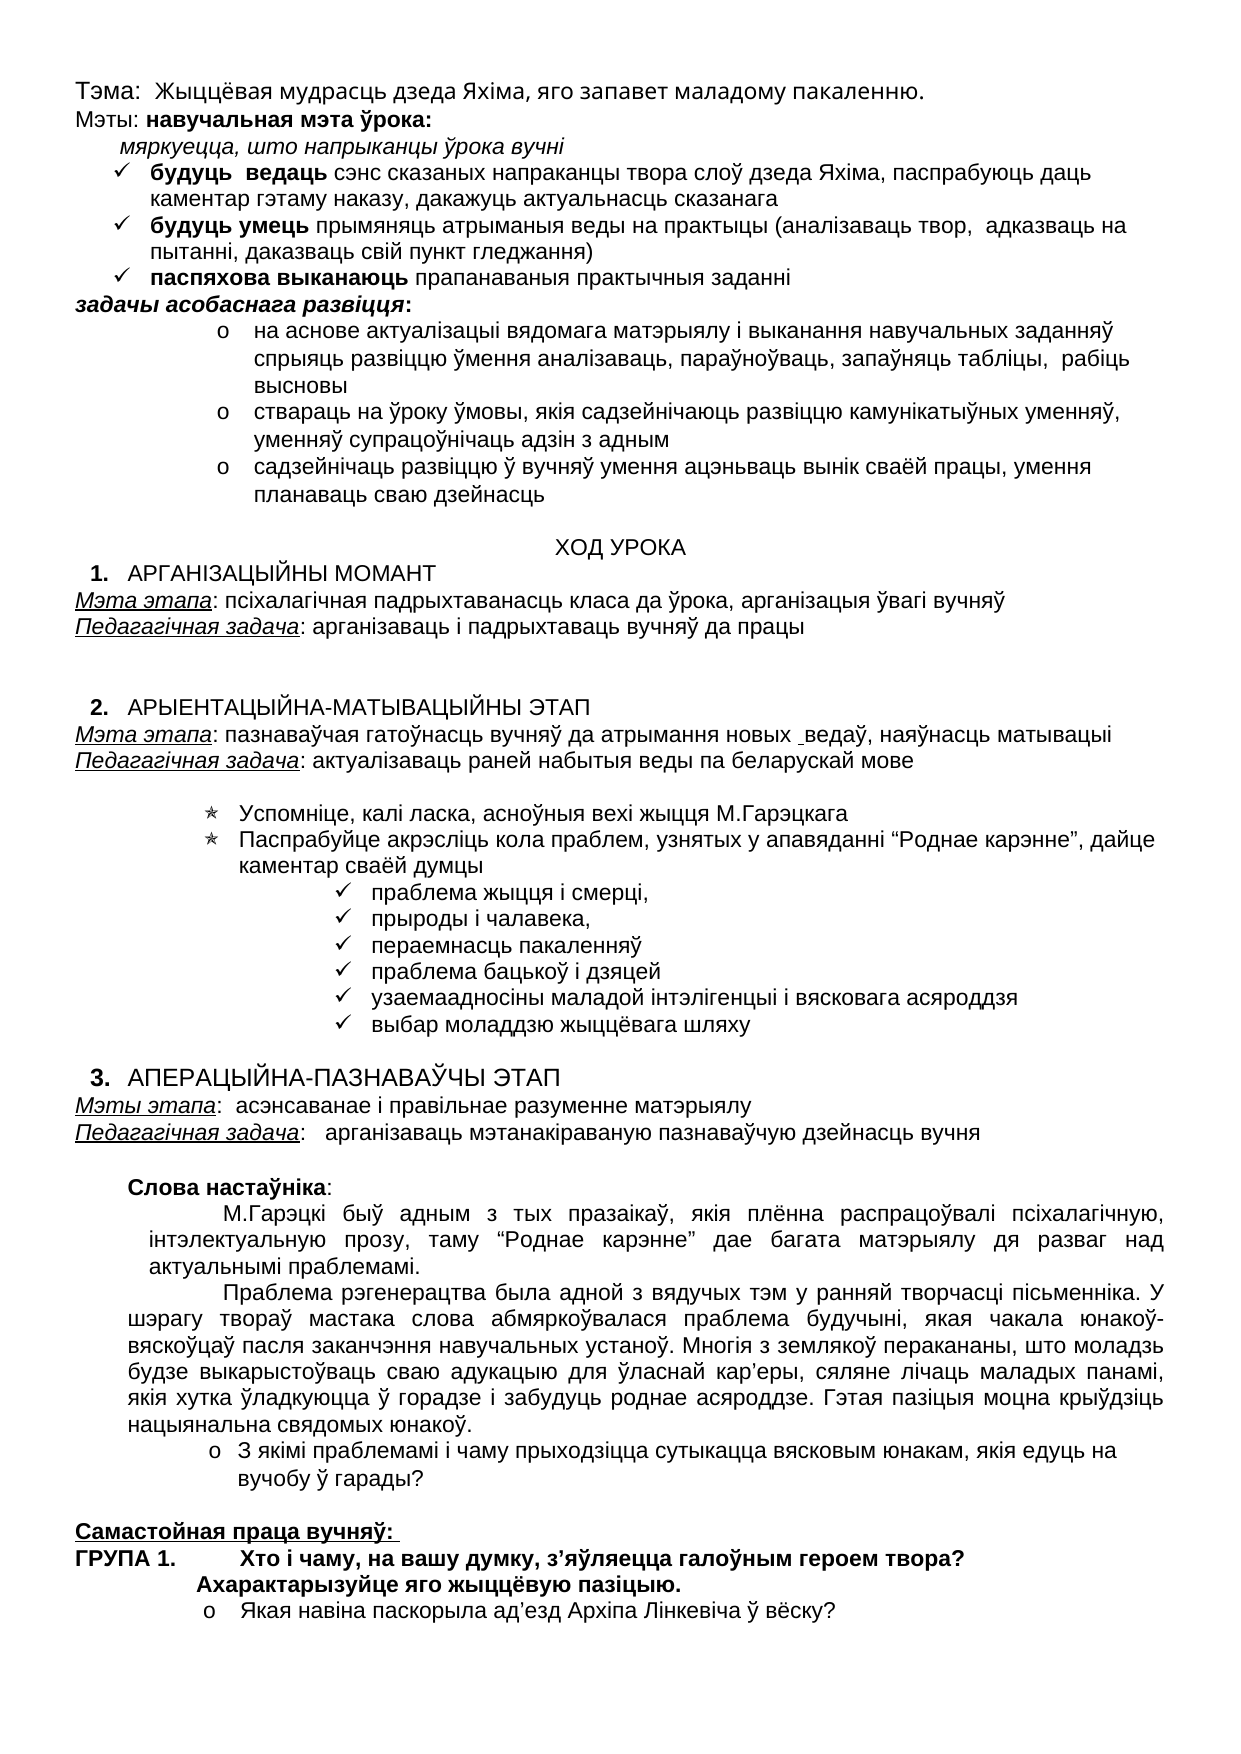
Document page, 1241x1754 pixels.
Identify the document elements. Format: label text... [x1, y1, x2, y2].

list Успомніце, калі ласка, асноўныя вехі жыцця М.Гарэцкага [201, 800, 1165, 826]
text Праблема рэгенерацтва была адной з вядучых тэм у ранняй творчасці пісьменніка. У шэрагу твораў мастака слова абмяркоўвалася праблема будучыні, якая чакала юнакоў-вяскоўцаў пасля заканчэння навучальных устаноў. Многія з землякоў перакананы, што моладзь будзе выкарыстоўваць сваю адукацыю для ўласнай кар’еры, сяляне лічаць маладых панамі, якія хутка ўладкуюцца ў горадзе і забудуць роднае асяроддзе. Гэтая пазіцыя моцна крыўдзіць нацыянальна свядомых юнакоў. [127, 1279, 1165, 1437]
text Слова настаўніка: [127, 1173, 1165, 1200]
list АРГАНІЗАЦЫЙНЫ МОМАНТ [90, 560, 1165, 587]
text Тэма: Жыццёвая мудрасць дзеда Яхіма, яго запавет маладому пакаленню. [75, 75, 1165, 106]
list садзейнічаць развіццю ў вучняў умення ацэньваць вынік сваёй працы, умення планаваць сваю дзейнасць [216, 453, 1165, 507]
list на аснове актуалізацыі вядомага матэрыялу і выканання навучальных заданняў спрыяць развіццю ўмення аналізаваць, параўноўваць, запаўняць табліцы, рабіць высновы [216, 317, 1165, 398]
list будуць ведаць сэнс сказаных напраканцы твора слоў дзеда Яхіма, паспрабуюць даць каментар гэтаму наказу, дакажуць актуальнасць сказанага [112, 159, 1165, 212]
list АПЕРАЦЫЙНА-ПАЗНАВАЎЧЫ ЭТАП [90, 1063, 1165, 1092]
list праблема жыцця і смерці, [334, 879, 1165, 905]
text Педагагічная задача: актуалізаваць раней набытыя веды па беларускай мове [75, 747, 1165, 773]
list З якімі праблемамі і чаму прыходзіцца сутыкацца вясковым юнакам, якія едуць на вучобу ў гарады? [208, 1437, 1165, 1492]
text Педагагічная задача: арганізаваць і падрыхтаваць вучняў да працы [75, 613, 1165, 639]
text Самастойная праца вучняў: [75, 1518, 1165, 1544]
text Мэты: навучальная мэта ўрока: [75, 106, 1165, 133]
text Педагагічная задача: арганізаваць мэтанакіраваную пазнаваўчую дзейнасць вучня [75, 1118, 1165, 1145]
text ХОД УРОКА [75, 534, 1165, 560]
list Паспрабуйце акрэсліць кола праблем, узнятых у апавяданні “Роднае карэнне”, дайце каментар сваёй думцы [201, 826, 1165, 879]
text Мэта этапа: пазнаваўчая гатоўнасць вучняў да атрымання новых ведаў, наяўнасць матывацыі [75, 721, 1165, 747]
text задачы асобаснага развіцця: [75, 291, 1165, 317]
list паспяхова выканаюць прапанаваныя практычныя заданні [112, 264, 1165, 291]
text Мэты этапа: асэнсаванае і правільнае разуменне матэрыялу [75, 1092, 1165, 1118]
list АРЫЕНТАЦЫЙНА-МАТЫВАЦЫЙНЫ ЭТАП [90, 694, 1165, 721]
list выбар моладдзю жыццёвага шляху [334, 1011, 1165, 1037]
list прыроды і чалавека, [334, 905, 1165, 932]
text ГРУПА 1. Хто і чаму, на вашу думку, з’яўляецца галоўным героем твора? [75, 1544, 1165, 1571]
list узаемаадносіны маладой інтэлігенцыі і вясковага асяроддзя [334, 984, 1165, 1011]
list праблема бацькоў і дзяцей [334, 958, 1165, 984]
list пераемнасць пакаленняў [334, 932, 1165, 958]
text мяркуецца, што напрыканцы ўрока вучні [75, 133, 1165, 159]
text Мэта этапа: псіхалагічная падрыхтаванасць класа да ўрока, арганізацыя ўвагі вучняў [75, 587, 1165, 613]
text Ахарактарызуйце яго жыццёвую пазіцыю. [75, 1571, 1165, 1597]
list Якая навіна паскорыла ад’езд Архіпа Лінкевіча ў вёску? [202, 1597, 1165, 1626]
text М.Гарэцкі быў адным з тых празаікаў, якія плённа распрацоўвалі псіхалагічную, інтэлектуальную прозу, таму “Роднае карэнне” дае багата матэрыялу дя разваг над актуальнымі праблемамі. [149, 1200, 1165, 1279]
list будуць умець прымяняць атрыманыя веды на практыцы (аналізаваць твор, адказваць на пытанні, даказваць свій пункт гледжання) [112, 212, 1165, 264]
list ствараць на ўроку ўмовы, якія садзейнічаюць развіццю камунікатыўных уменняў, уменняў супрацоўнічаць адзін з адным [216, 398, 1165, 453]
